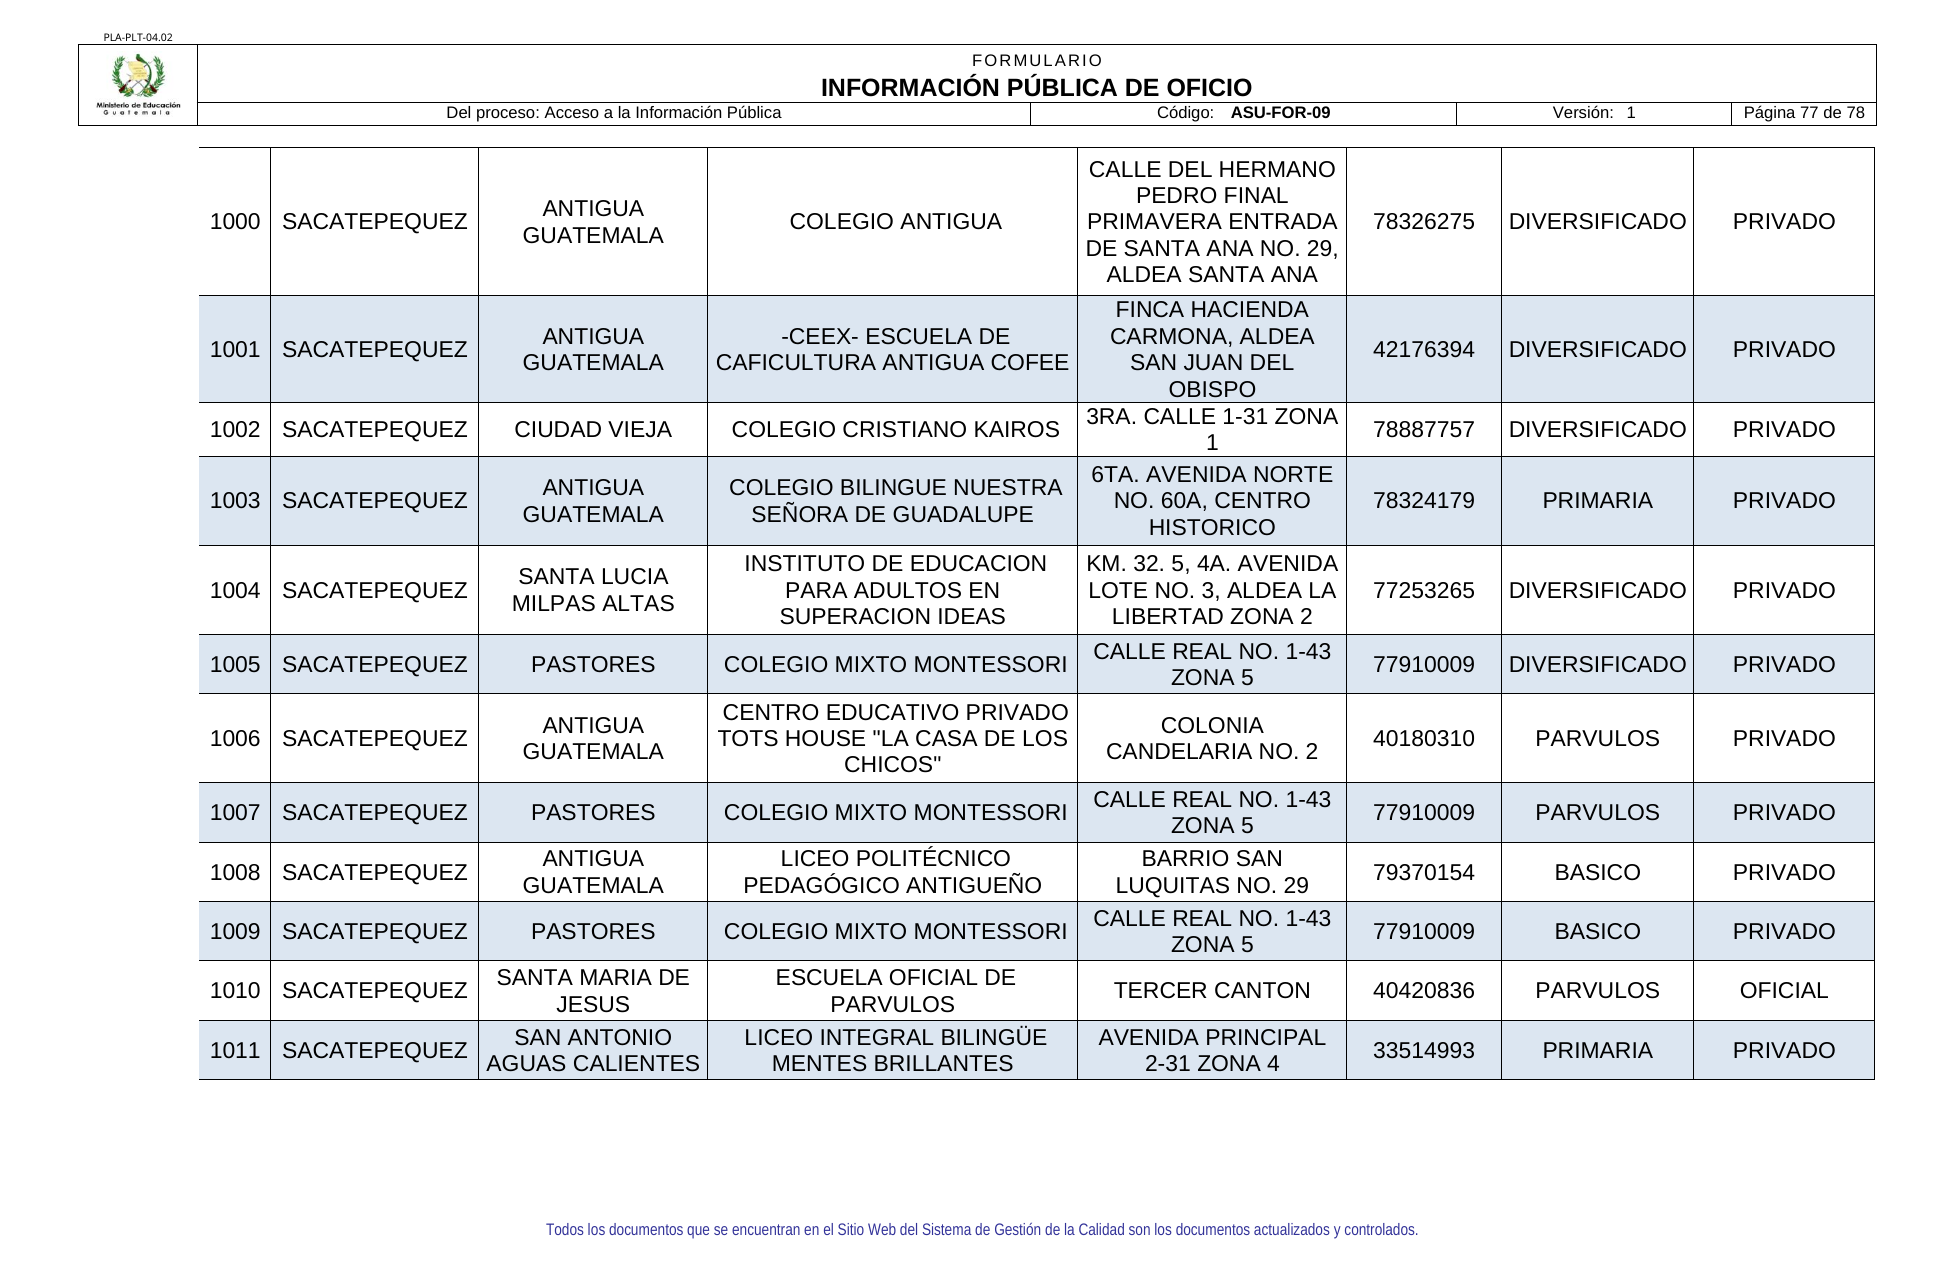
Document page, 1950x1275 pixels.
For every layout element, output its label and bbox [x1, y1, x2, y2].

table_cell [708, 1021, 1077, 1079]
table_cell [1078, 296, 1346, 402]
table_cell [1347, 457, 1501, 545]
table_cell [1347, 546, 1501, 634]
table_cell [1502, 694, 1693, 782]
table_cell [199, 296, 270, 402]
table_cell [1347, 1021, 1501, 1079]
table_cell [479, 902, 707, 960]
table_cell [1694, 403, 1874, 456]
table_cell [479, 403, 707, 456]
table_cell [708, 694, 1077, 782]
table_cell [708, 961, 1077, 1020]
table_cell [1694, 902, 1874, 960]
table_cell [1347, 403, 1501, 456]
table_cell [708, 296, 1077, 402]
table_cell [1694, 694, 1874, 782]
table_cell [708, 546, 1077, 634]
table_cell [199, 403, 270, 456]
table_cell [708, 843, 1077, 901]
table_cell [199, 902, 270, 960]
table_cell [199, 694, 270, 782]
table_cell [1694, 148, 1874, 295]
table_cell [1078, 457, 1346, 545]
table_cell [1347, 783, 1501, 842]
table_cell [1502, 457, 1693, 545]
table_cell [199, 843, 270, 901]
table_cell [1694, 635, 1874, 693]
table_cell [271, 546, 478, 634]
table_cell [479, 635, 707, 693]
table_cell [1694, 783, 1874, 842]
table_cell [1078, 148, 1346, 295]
picture [95, 51, 181, 117]
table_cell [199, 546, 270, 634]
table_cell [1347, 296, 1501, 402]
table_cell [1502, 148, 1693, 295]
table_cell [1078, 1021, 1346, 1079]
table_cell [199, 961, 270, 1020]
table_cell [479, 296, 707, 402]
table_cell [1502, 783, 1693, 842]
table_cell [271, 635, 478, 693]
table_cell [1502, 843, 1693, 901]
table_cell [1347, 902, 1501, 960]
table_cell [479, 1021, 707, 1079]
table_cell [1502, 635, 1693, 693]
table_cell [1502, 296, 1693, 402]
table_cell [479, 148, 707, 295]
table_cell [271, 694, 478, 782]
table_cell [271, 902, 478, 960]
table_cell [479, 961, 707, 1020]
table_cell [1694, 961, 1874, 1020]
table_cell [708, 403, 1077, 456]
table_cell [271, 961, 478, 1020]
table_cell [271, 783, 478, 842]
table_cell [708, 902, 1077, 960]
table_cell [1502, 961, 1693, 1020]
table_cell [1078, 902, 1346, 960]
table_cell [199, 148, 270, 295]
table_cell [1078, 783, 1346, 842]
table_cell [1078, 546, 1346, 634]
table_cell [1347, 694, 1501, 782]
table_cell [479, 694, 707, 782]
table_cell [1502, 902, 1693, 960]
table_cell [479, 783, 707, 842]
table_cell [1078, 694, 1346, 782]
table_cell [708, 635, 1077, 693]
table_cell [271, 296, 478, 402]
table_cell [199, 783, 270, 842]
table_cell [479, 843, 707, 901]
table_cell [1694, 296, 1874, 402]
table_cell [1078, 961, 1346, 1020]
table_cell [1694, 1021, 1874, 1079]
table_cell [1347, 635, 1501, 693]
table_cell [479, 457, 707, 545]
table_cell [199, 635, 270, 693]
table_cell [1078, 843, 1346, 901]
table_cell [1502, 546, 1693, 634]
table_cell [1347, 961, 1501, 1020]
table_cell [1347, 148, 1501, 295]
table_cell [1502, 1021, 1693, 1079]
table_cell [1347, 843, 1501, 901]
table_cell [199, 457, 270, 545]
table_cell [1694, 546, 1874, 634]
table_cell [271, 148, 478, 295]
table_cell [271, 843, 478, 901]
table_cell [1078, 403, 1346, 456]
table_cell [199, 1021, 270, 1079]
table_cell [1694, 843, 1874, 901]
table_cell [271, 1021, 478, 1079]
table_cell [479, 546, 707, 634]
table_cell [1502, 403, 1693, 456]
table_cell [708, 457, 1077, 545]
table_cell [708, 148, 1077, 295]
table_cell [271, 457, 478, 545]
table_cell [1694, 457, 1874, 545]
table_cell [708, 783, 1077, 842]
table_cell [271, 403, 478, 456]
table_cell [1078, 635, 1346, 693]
